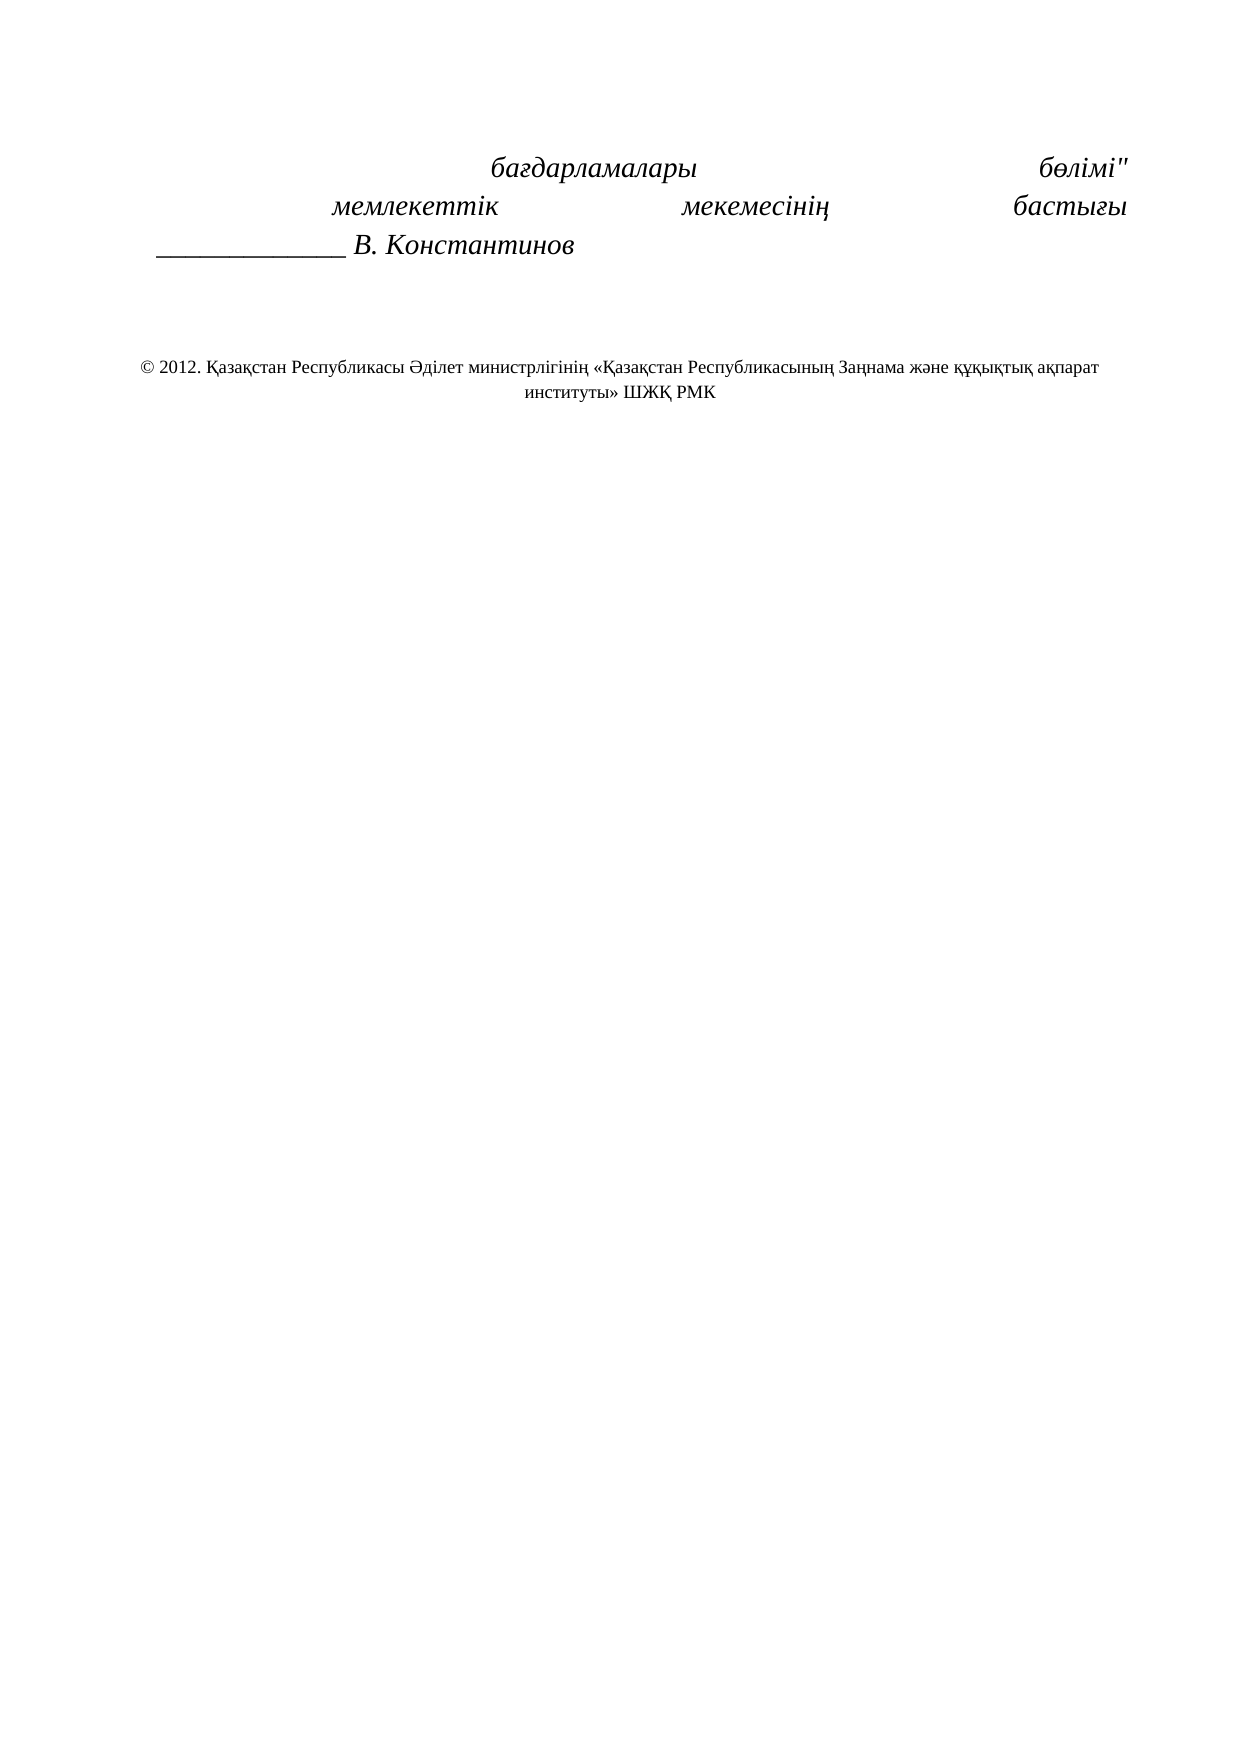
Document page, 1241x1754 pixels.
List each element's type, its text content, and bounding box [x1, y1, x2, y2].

text © 2012. Қазақстан Республикасы Әділет министрлігінің «Қазақстан Республикасының Заңнама және құқықтық ақпарат институты» ШЖҚ РМК [112, 356, 1128, 403]
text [112, 150, 1128, 261]
